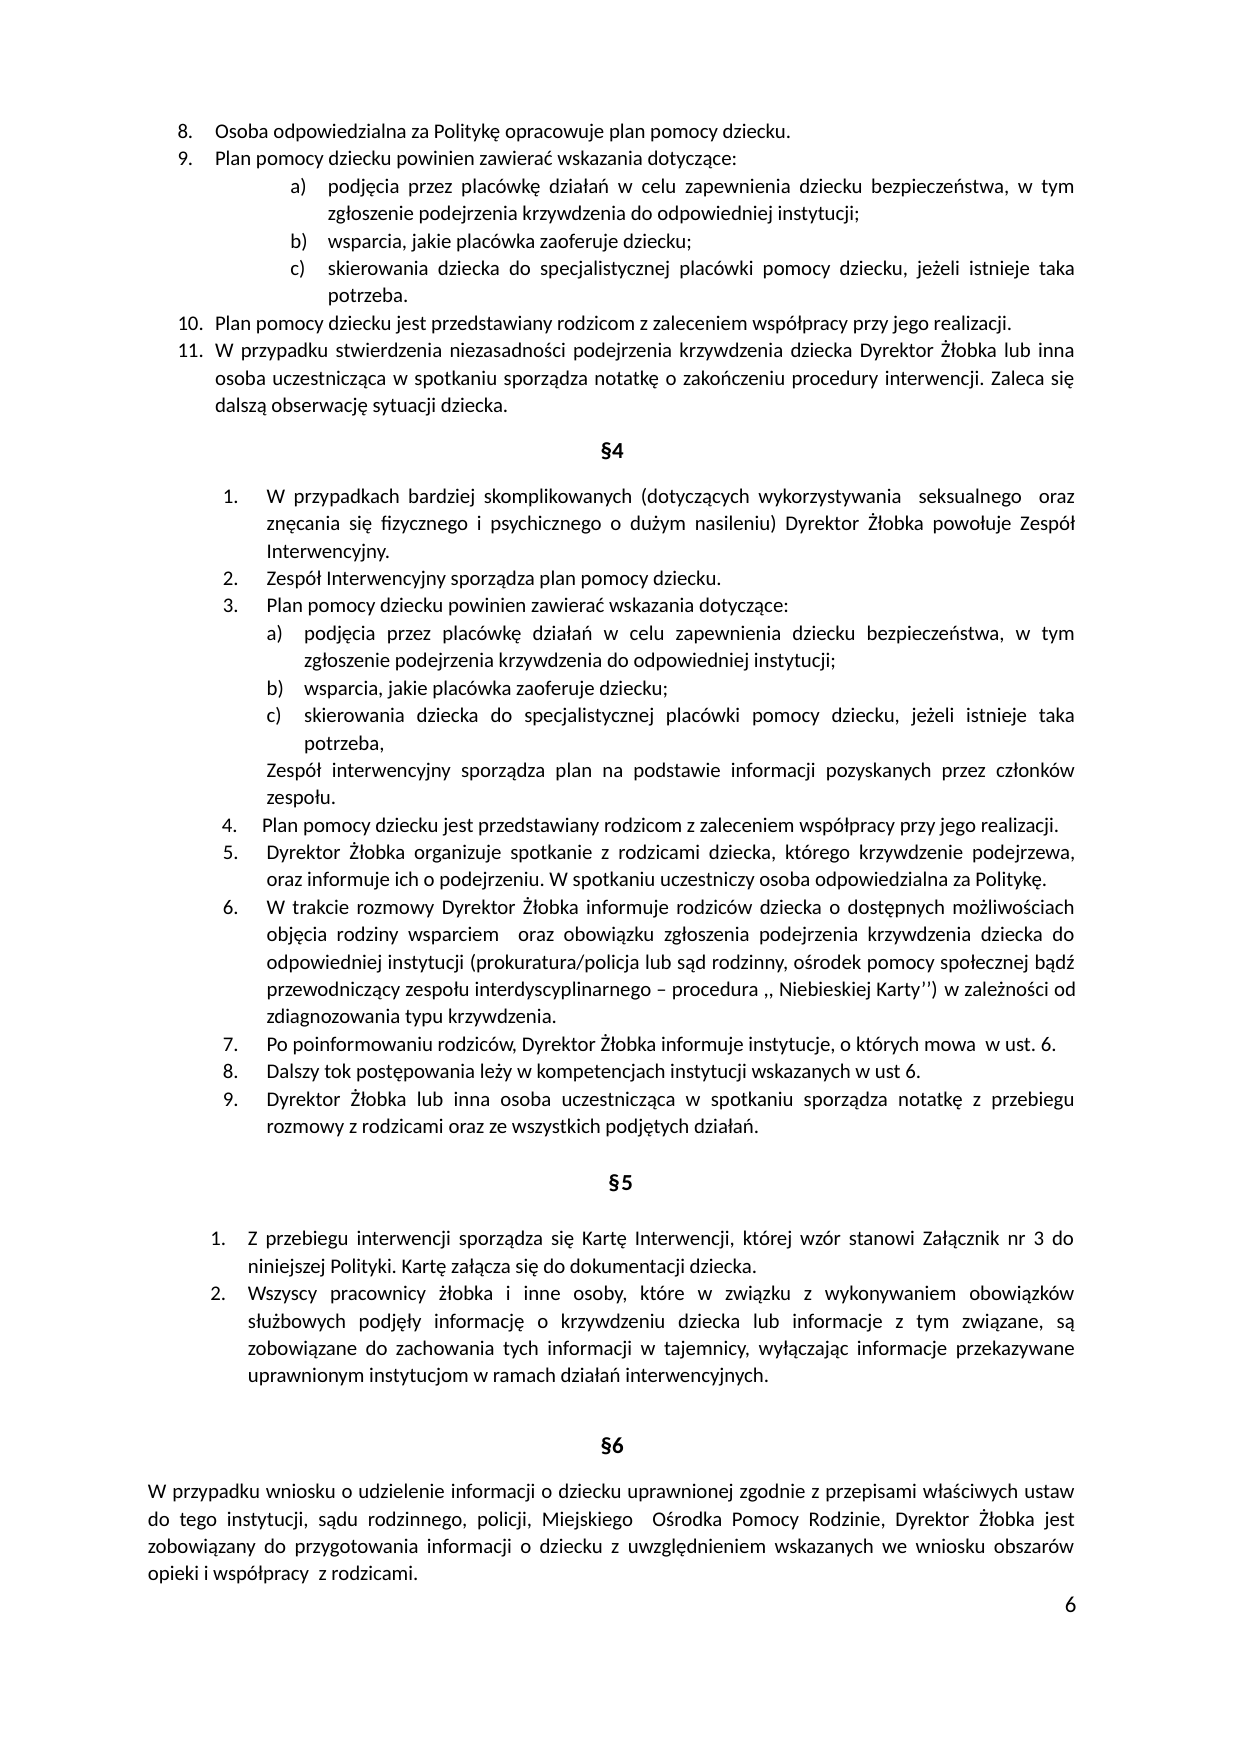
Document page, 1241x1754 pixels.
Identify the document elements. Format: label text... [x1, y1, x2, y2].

list Dalszy tok postępowania leży w kompetencjach instytucji wskazanych w ust 6. [223, 1058, 1076, 1084]
list Zespół interwencyjny sporządza plan na podstawie informacji pozyskanych przez członków zespołu. [266, 757, 1076, 810]
list Plan pomocy dziecku jest przedstawiany rodzicom z zaleceniem współpracy przy jego realizacji. [222, 812, 1076, 837]
list Po poinformowaniu rodziców, Dyrektor Żłobka informuje instytucje, o których mowa w ust. 6. [223, 1031, 1076, 1056]
list Zespół Interwencyjny sporządza plan pomocy dziecku. [223, 565, 1076, 591]
list Dyrektor Żłobka lub inna osoba uczestnicząca w spotkaniu sporządza notatkę z przebiegu rozmowy z rodzicami oraz ze wszystkich podjętych działań. [223, 1086, 1076, 1139]
list skierowania dziecka do specjalistycznej placówki pomocy dziecku, jeżeli istnieje taka potrzeba. [290, 255, 1076, 308]
list Dyrektor Żłobka organizuje spotkanie z rodzicami dziecka, którego krzywdzenie podejrzewa, oraz informuje ich o podejrzeniu. W spotkaniu uczestniczy osoba odpowiedzialna za Politykę. [223, 839, 1076, 892]
text W przypadku wniosku o udzielenie informacji o dziecku uprawnionej zgodnie z przepisami właściwych ustaw do tego instytucji, sądu rodzinnego, policji, Miejskiego Ośrodka Pomocy Rodzinie, Dyrektor Żłobka jest zobowiązany do przygotowania informacji o dziecku z uwzględnieniem wskazanych we wniosku obszarów opieki i współpracy z rodzicami. [148, 1478, 1076, 1586]
list wsparcia, jakie placówka zaoferuje dziecku; [290, 228, 1076, 253]
text §6 [148, 1431, 1076, 1459]
list Wszyscy pracownicy żłobka i inne osoby, które w związku z wykonywaniem obowiązków służbowych podjęły informację o krzywdzeniu dziecka lub informacje z tym związane, są zobowiązane do zachowania tych informacji w tajemnicy, wyłączając informacje przekazywane uprawnionym instytucjom w ramach działań interwencyjnych. [210, 1280, 1076, 1388]
list Plan pomocy dziecku powinien zawierać wskazania dotyczące: [223, 593, 1076, 618]
list Plan pomocy dziecku jest przedstawiany rodzicom z zaleceniem współpracy przy jego realizacji. [177, 310, 1076, 335]
list podjęcia przez placówkę działań w celu zapewnienia dziecku bezpieczeństwa, w tym zgłoszenie podejrzenia krzywdzenia do odpowiedniej instytucji; [266, 620, 1076, 673]
list W trakcie rozmowy Dyrektor Żłobka informuje rodziców dziecka o dostępnych możliwościach objęcia rodziny wsparciem oraz obowiązku zgłoszenia podejrzenia krzywdzenia dziecka do odpowiedniej instytucji (prokuratura/policja lub sąd rodzinny, ośrodek pomocy społecznej bądź przewodniczący zespołu interdyscyplinarnego – procedura ,, Niebieskiej Karty’’) w zależności od zdiagnozowania typu krzywdzenia. [223, 894, 1076, 1029]
list wsparcia, jakie placówka zaoferuje dziecku; [266, 675, 1076, 700]
list §5 [248, 1168, 1076, 1196]
list Osoba odpowiedzialna za Politykę opracowuje plan pomocy dziecku. [177, 118, 1076, 144]
list Plan pomocy dziecku powinien zawierać wskazania dotyczące: [177, 146, 1076, 171]
list W przypadkach bardziej skomplikowanych (dotyczących wykorzystywania seksualnego oraz znęcania się fizycznego i psychicznego o dużym nasileniu) Dyrektor Żłobka powołuje Zespół Interwencyjny. [223, 483, 1076, 563]
list Z przebiegu interwencji sporządza się Kartę Interwencji, której wzór stanowi Załącznik nr 3 do niniejszej Polityki. Kartę załącza się do dokumentacji dziecka. [210, 1226, 1076, 1278]
list podjęcia przez placówkę działań w celu zapewnienia dziecku bezpieczeństwa, w tym zgłoszenie podejrzenia krzywdzenia do odpowiedniej instytucji; [290, 173, 1076, 226]
list skierowania dziecka do specjalistycznej placówki pomocy dziecku, jeżeli istnieje taka potrzeba, [266, 702, 1076, 755]
text §4 [148, 436, 1076, 464]
